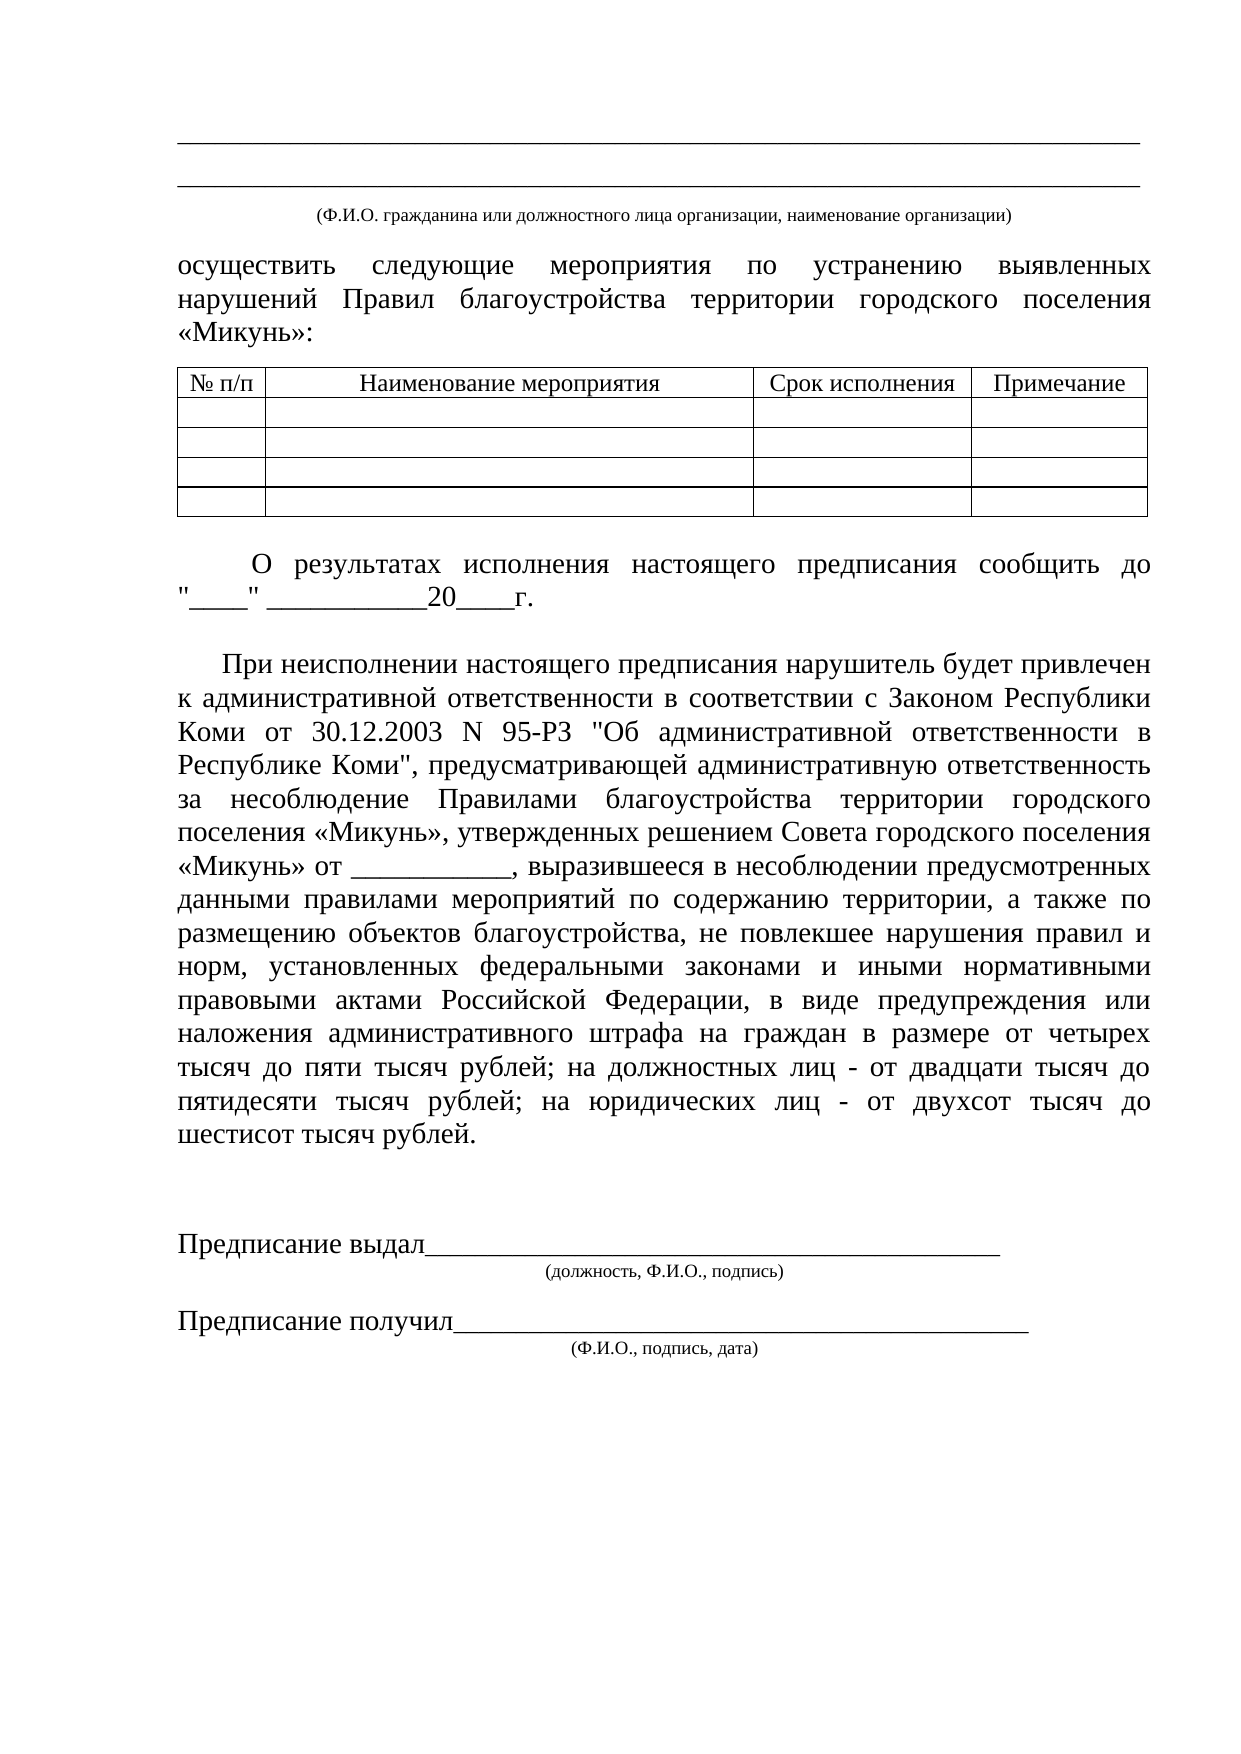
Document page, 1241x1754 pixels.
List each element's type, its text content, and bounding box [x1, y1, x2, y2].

table_cell [178, 398, 265, 427]
text (Ф.И.О., подпись, дата) [177, 1337, 1152, 1358]
table_cell [178, 428, 265, 457]
table_cell [266, 488, 753, 516]
table_cell [972, 428, 1147, 457]
table_cell [754, 398, 971, 427]
table_cell [178, 488, 265, 516]
table_cell [754, 488, 971, 516]
table_cell [178, 458, 265, 486]
text Предписание получил______________________________________________ [177, 1303, 1152, 1337]
text При неисполнении настоящего предписания нарушитель будет привлечен к административной ответственности в соответствии с Законом Республики Коми от 30.12.2003 N 95-РЗ "Об административной ответственности в Республике Коми", предусматривающей административную ответственность за несоблюдение Правилами благоустройства территории городского поселения «Микунь», утвержденных решением Совета городского поселения «Микунь» от ___________, выразившееся в несоблюдении предусмотренных данными правилами мероприятий по содержанию территории, а также по размещению объектов благоустройства, не повлекшее нарушения правил и норм, установленных федеральными законами и иными нормативными правовыми актами Российской Федерации, в виде предупреждения или наложения административного штрафа на граждан в размере от четырех тысяч до пяти тысяч рублей; на должностных лиц - от двадцати тысяч до пятидесяти тысяч рублей; на юридических лиц - от двухсот тысяч до шестисот тысяч рублей. [177, 647, 1152, 1150]
text __________________________________________________________________________________________________________________________________________________________ [177, 118, 1152, 190]
text (должность, Ф.И.О., подпись) [177, 1260, 1152, 1282]
table_cell [754, 428, 971, 457]
text (Ф.И.О. гражданина или должностного лица организации, наименование организации) [177, 204, 1152, 226]
table_header Срок исполнения [754, 368, 971, 397]
table_cell [754, 458, 971, 486]
text О результатах исполнения настоящего предписания сообщить до "____" ___________20____г. [177, 546, 1152, 613]
text осуществить следующие мероприятия по устранению выявленных нарушений Правил благоустройства территории городского поселения «Микунь»: [177, 247, 1152, 348]
table_cell [972, 488, 1147, 516]
table_header Примечание [972, 368, 1147, 397]
table_cell [266, 458, 753, 486]
table_cell [972, 458, 1147, 486]
table_cell [266, 428, 753, 457]
table_cell [266, 398, 753, 427]
table_cell [972, 398, 1147, 427]
table_header Наименование мероприятия [266, 368, 753, 397]
text Предписание выдал______________________________________________ [177, 1226, 1152, 1260]
table_header № п/п [178, 368, 265, 397]
